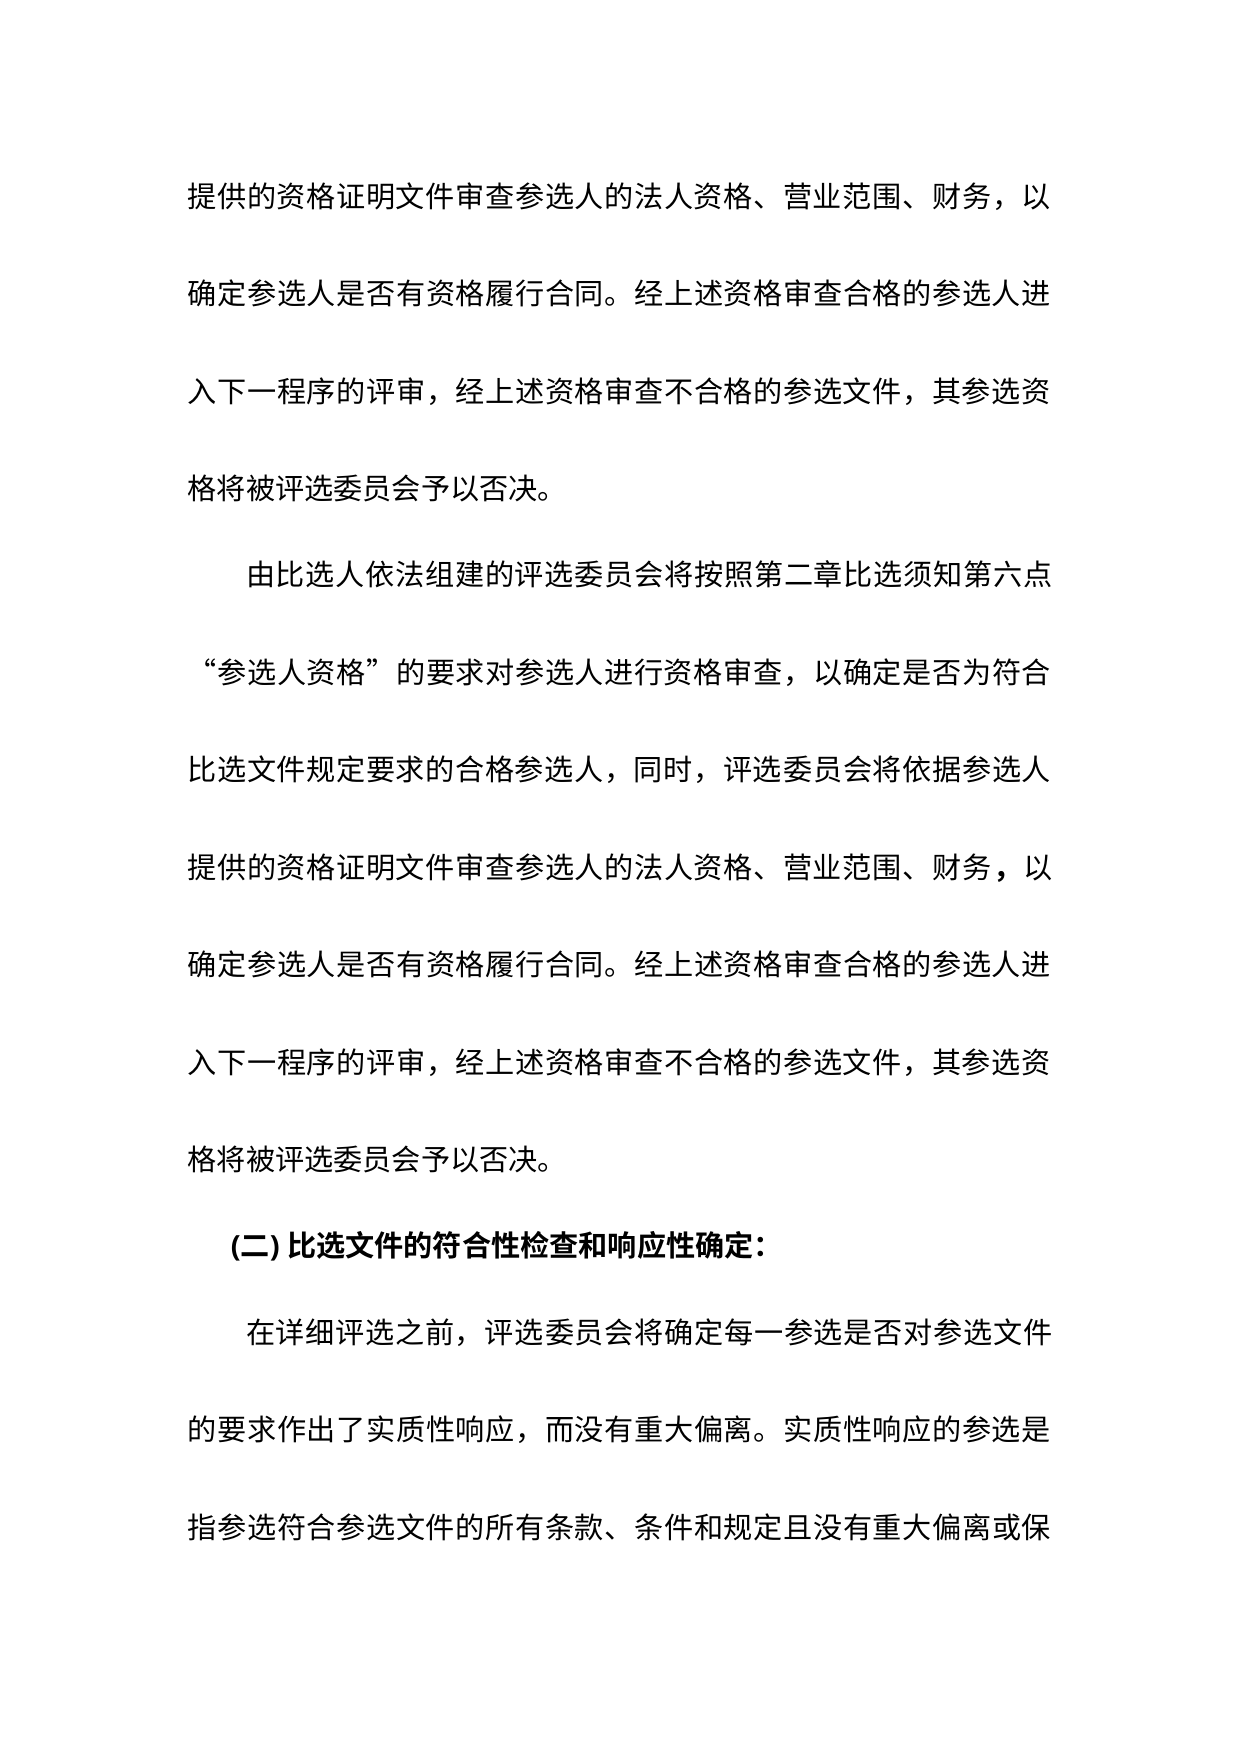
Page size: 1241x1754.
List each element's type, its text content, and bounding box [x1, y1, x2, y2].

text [187, 1298, 1053, 1558]
text (二) 比选文件的符合性检查和响应性确定： [187, 1212, 1053, 1277]
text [187, 162, 1053, 519]
